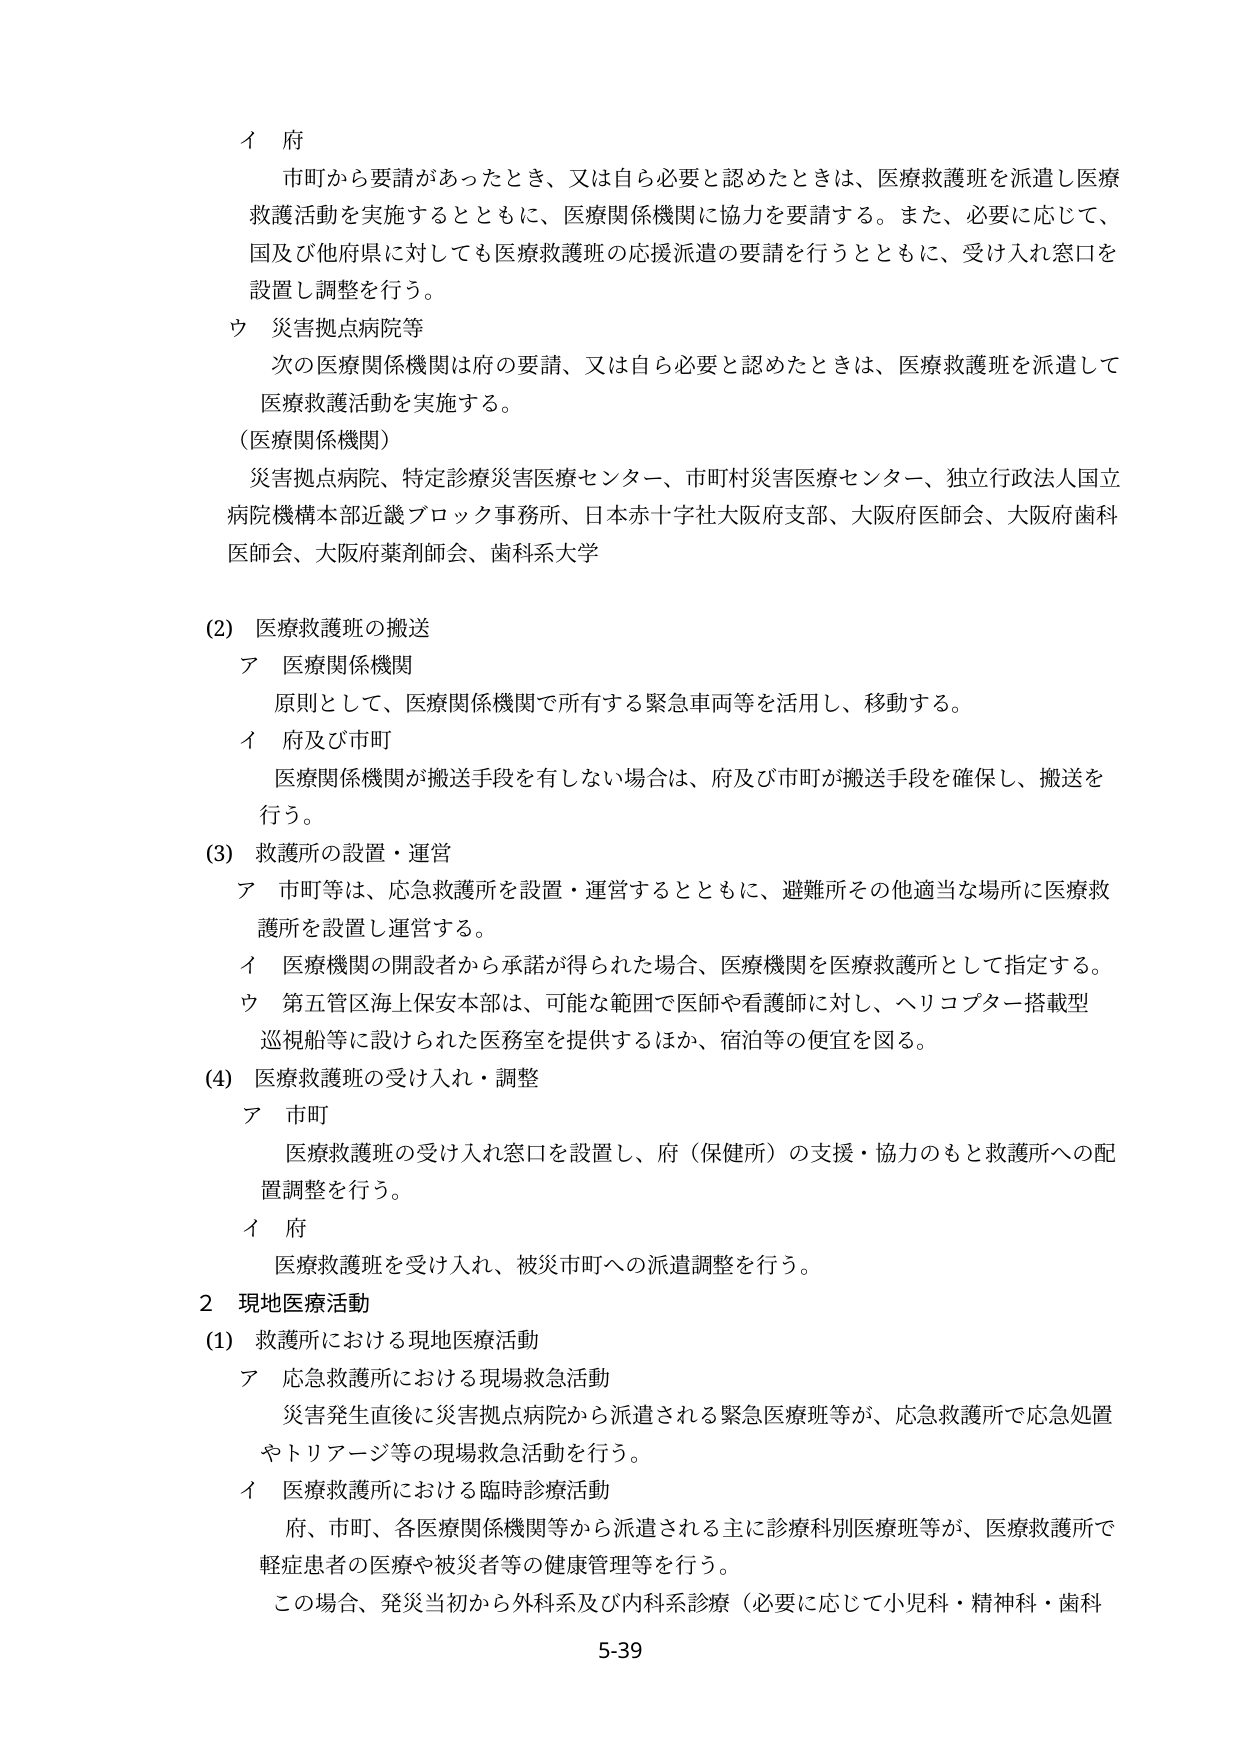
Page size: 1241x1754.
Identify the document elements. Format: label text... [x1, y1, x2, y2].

text やトリアージ等の現場救急活動を行う。 [118, 1431, 1122, 1468]
text 災害拠点病院、特定診療災害医療センター、市町村災害医療センター、独立行政法人国立病院機構本部近畿ブロック事務所、日本赤十字社大阪府支部、大阪府医師会、大阪府歯科医師会、大阪府薬剤師会、歯科系大学 [118, 456, 1122, 568]
text (2) 医療救護班の搬送 [118, 606, 1122, 643]
text 次の医療関係機関は府の要請、又は自ら必要と認めたときは、医療救護班を派遣して医療救護活動を実施する。 [260, 343, 1122, 418]
text 原則として、医療関係機関で所有する緊急車両等を活用し、移動する。 [118, 681, 1122, 718]
text ウ 第五管区海上保安本部は、可能な範囲で医師や看護師に対し、ヘリコプター搭載型 [227, 981, 1122, 1018]
text 巡視船等に設けられた医務室を提供するほか、宿泊等の便宜を図る。 [118, 1018, 1122, 1056]
text 府、市町、各医療関係機関等から派遣される主に診療科別医療班等が、医療救護所で軽症患者の医療や被災者等の健康管理等を行う。 [259, 1506, 1122, 1581]
text ア 応急救護所における現場救急活動 [118, 1356, 1122, 1393]
text ア 市町等は、応急救護所を設置・運営するとともに、避難所その他適当な場所に医療救 [202, 868, 1122, 906]
text (4) 医療救護班の受け入れ・調整 [118, 1056, 1122, 1093]
text (3) 救護所の設置・運営 [118, 831, 1122, 868]
text (1) 救護所における現地医療活動 [118, 1318, 1122, 1356]
text 医療救護班の受け入れ窓口を設置し、府（保健所）の支援・協力のもと救護所への配 [248, 1131, 1122, 1168]
text イ 医療救護所における臨時診療活動 [118, 1468, 1122, 1506]
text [260, 1581, 1122, 1618]
text （医療関係機関） [118, 418, 1122, 456]
text 医療救護班を受け入れ、被災市町への派遣調整を行う。 [118, 1243, 1122, 1281]
text 災害発生直後に災害拠点病院から派遣される緊急医療班等が、応急救護所で応急処置 [260, 1393, 1122, 1431]
text ウ 災害拠点病院等 [118, 306, 1122, 343]
text イ 医療機関の開設者から承諾が得られた場合、医療機関を医療救護所として指定する。 [227, 943, 1122, 981]
text イ 府及び市町 [118, 718, 1122, 756]
text ア 医療関係機関 [118, 643, 1122, 681]
text イ 府 [118, 1206, 1122, 1243]
text 護所を設置し運営する。 [202, 906, 1122, 943]
text ア 市町 [118, 1093, 1122, 1131]
text 医療関係機関が搬送手段を有しない場合は、府及び市町が搬送手段を確保し、搬送を行う。 [259, 756, 1122, 831]
text イ 府 [118, 118, 1122, 156]
text 市町から要請があったとき、又は自ら必要と認めたときは、医療救護班を派遣し医療救護活動を実施するとともに、医療関係機関に協力を要請する。また、必要に応じて、国及び他府県に対しても医療救護班の応援派遣の要請を行うとともに、受け入れ窓口を設置し調整を行う。 [249, 156, 1122, 306]
text 置調整を行う。 [118, 1168, 1122, 1206]
text ２ 現地医療活動 [118, 1281, 1122, 1318]
